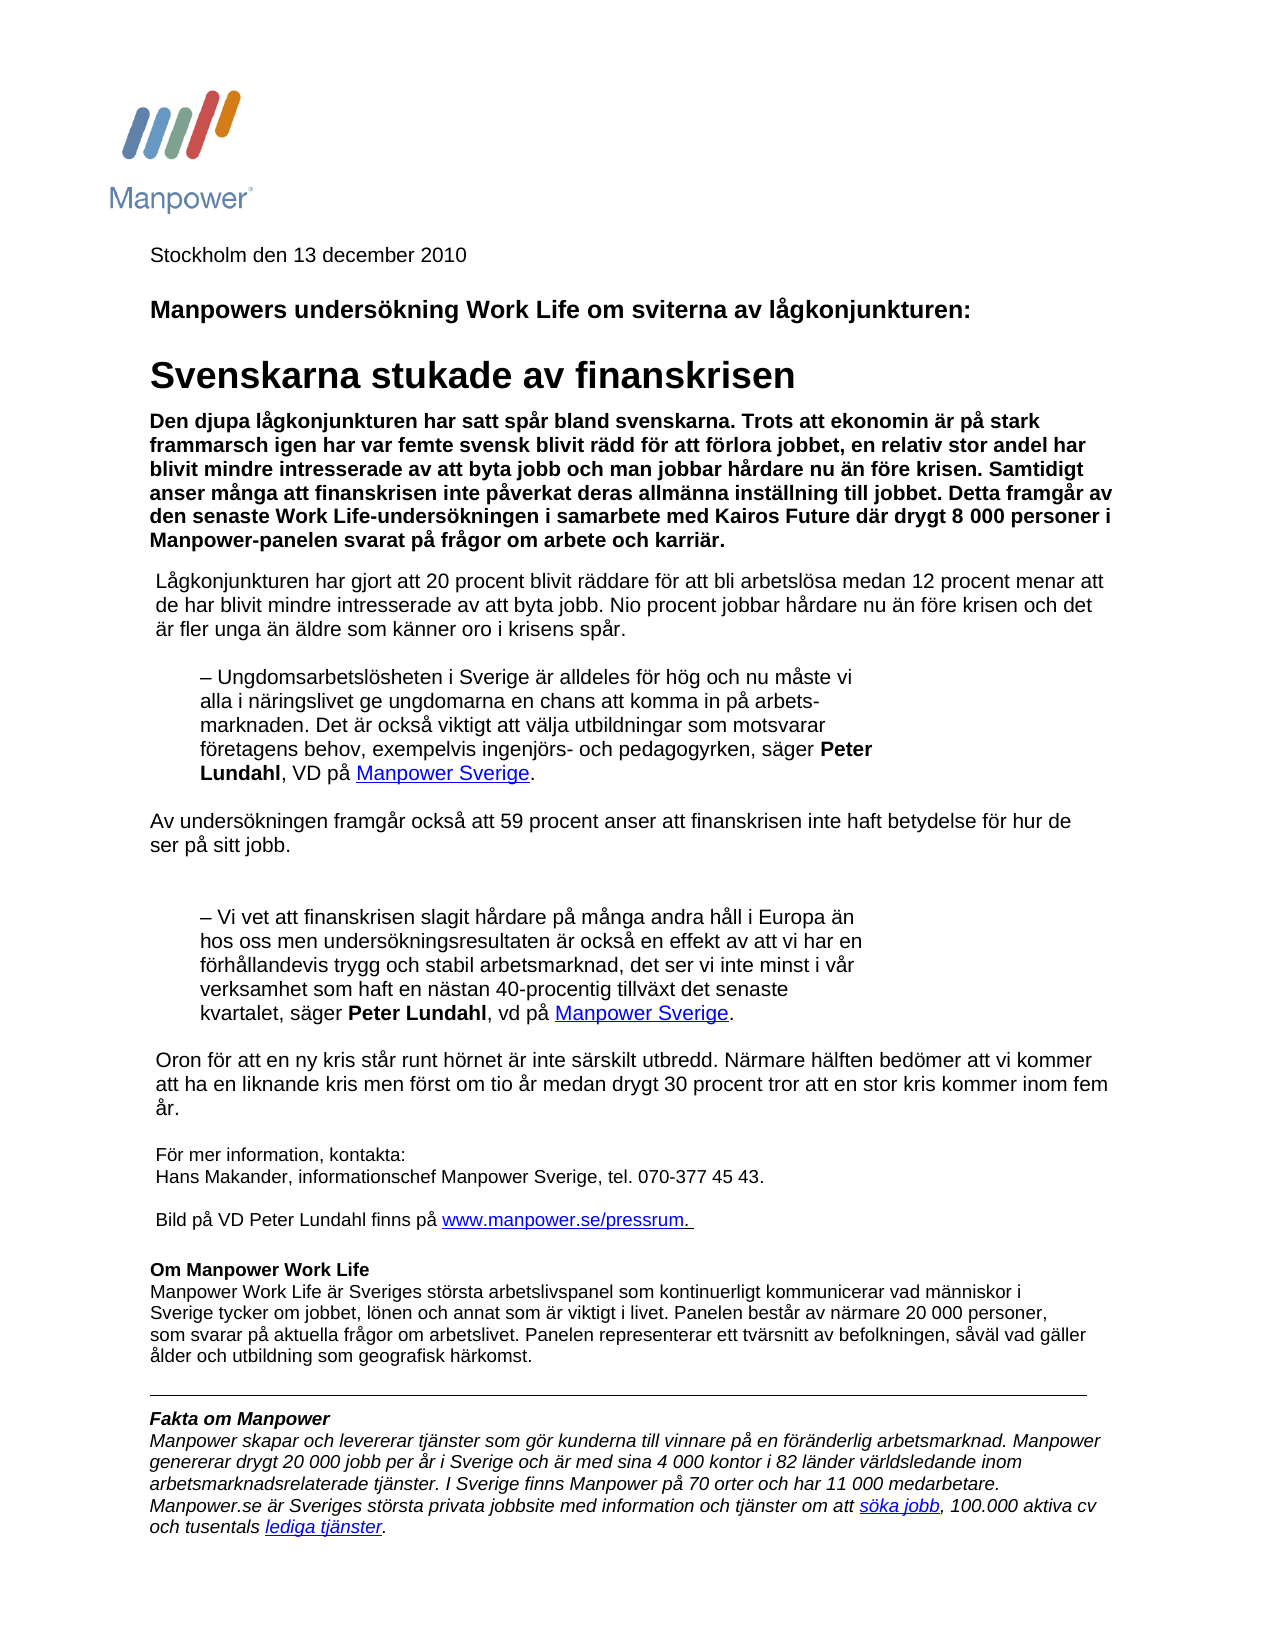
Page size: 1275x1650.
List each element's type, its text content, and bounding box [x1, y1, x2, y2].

text Bild på VD Peter Lundahl finns på www.manpower.se/pressrum. [80, 1209, 1237, 1230]
list – Vi vet att finanskrisen slagit hårdare på många andra håll i Europa än hos oss men undersökningsresultaten är också en effekt av att vi har en förhållandevis trygg och stabil arbetsmarknad, det ser vi inte minst i vår verksamhet som haft en nästan 40-procentig tillväxt det senaste kvartalet, säger Peter Lundahl, vd på Manpower Sverige. [200, 904, 879, 1024]
text Oron för att en ny kris står runt hörnet är inte särskilt utbredd. Närmare hälften bedömer att vi kommer att ha en liknande kris men först om tio år medan drygt 30 procent tror att en stor kris kommer inom fem år. [155, 1048, 1115, 1120]
list – Ungdomsarbetslösheten i Sverige är alldeles för hög och nu måste vi alla i näringslivet ge ungdomarna en chans att komma in på arbets-marknaden. Det är också viktigt att välja utbildningar som motsvarar företagens behov, exempelvis ingenjörs- och pedagogyrken, säger Peter Lundahl, VD på Manpower Sverige. [200, 665, 879, 784]
picture [89, 69, 268, 235]
text Om Manpower Work Life Manpower Work Life är Sveriges största arbetslivspanel som kontinuerligt kommunicerar vad människor i Sverige tycker om jobbet, lönen och annat som är viktigt i livet. Panelen består av närmare 20 000 personer, som svarar på aktuella frågor om arbetslivet. Panelen representerar ett tvärsnitt av befolkningen, såväl vad gäller ålder och utbildning som geografisk härkomst. [150, 1259, 1087, 1367]
text Den djupa lågkonjunkturen har satt spår bland svenskarna. Trots att ekonomin är på stark frammarsch igen har var femte svensk blivit rädd för att förlora jobbet, en relativ stor andel har blivit mindre intresserade av att byta jobb och man jobbar hårdare nu än före krisen. Samtidigt anser många att finanskrisen inte påverkat deras allmänna inställning till jobbet. Detta framgår av den senaste Work Life-undersökningen i samarbete med Kairos Future där drygt 8 000 personer i Manpower-panelen svarat på frågor om arbete och karriär. [149, 408, 1115, 552]
text Av undersökningen framgår också att 59 procent anser att finanskrisen inte haft betydelse för hur de ser på sitt jobb. [150, 808, 1087, 856]
text Stockholm den 13 december 2010 [150, 243, 1087, 267]
text Fakta om Manpower Manpower skapar och levererar tjänster som gör kunderna till vinnare på en föränderlig arbetsmarknad. Manpower genererar drygt 20 000 jobb per år i Sverige och är med sina 4 000 kontor i 82 länder världsledande inom arbetsmarknadsrelaterade tjänster. I Sverige finns Manpower på 70 orter och har 11 000 medarbetare. Manpower.se är Sveriges största privata jobbsite med information och tjänster om att söka jobb, 100.000 aktiva cv och tusentals lediga tjänster. [149, 1408, 1115, 1538]
text För mer information, kontakta: [80, 1144, 1237, 1166]
text Svenskarna stukade av finanskrisen [150, 353, 1087, 396]
text Hans Makander, informationschef Manpower Sverige, tel. 070-377 45 43. [80, 1166, 1237, 1187]
text Manpowers undersökning Work Life om sviterna av lågkonjunkturen: [150, 295, 1087, 324]
text Lågkonjunkturen har gjort att 20 procent blivit räddare för att bli arbetslösa medan 12 procent menar att de har blivit mindre intresserade av att byta jobb. Nio procent jobbar hårdare nu än före krisen och det är fler unga än äldre som känner oro i krisens spår. [155, 569, 1115, 641]
